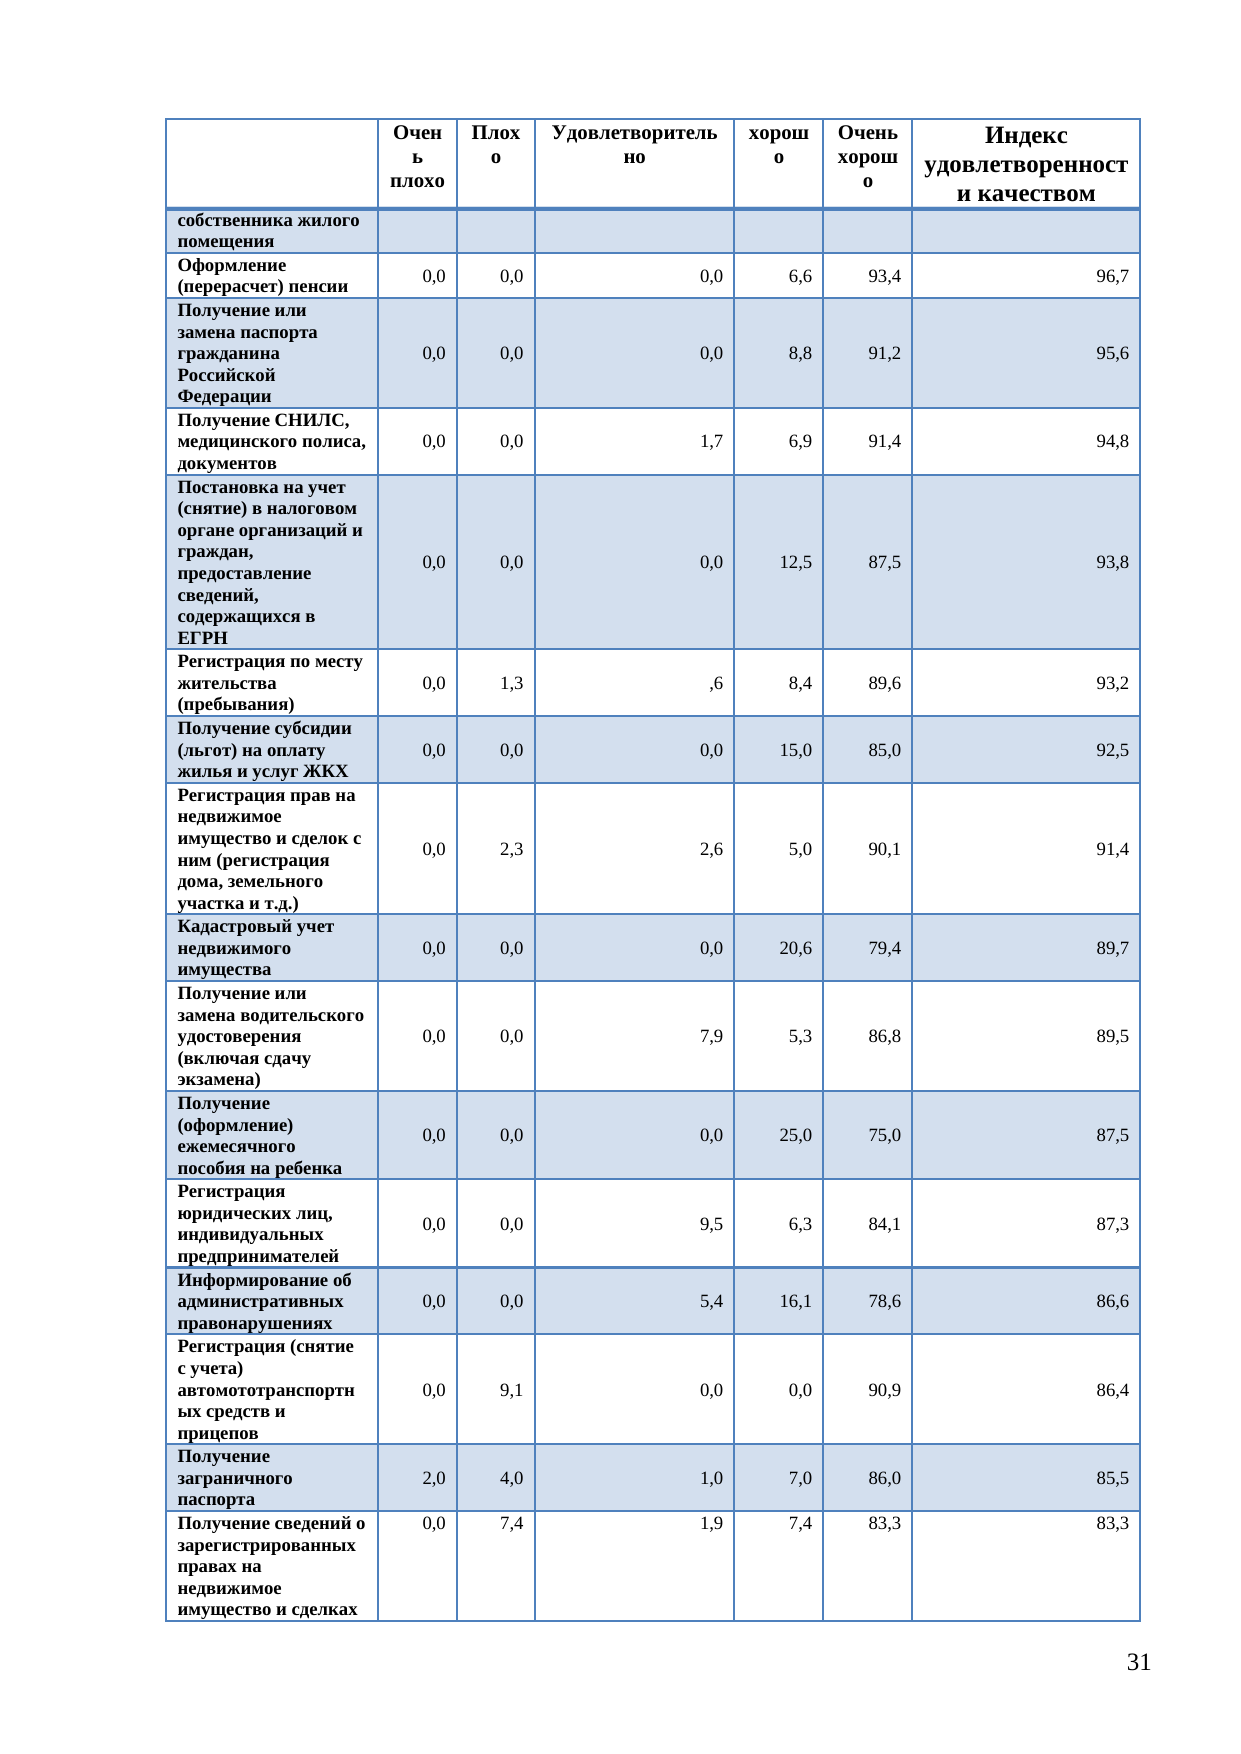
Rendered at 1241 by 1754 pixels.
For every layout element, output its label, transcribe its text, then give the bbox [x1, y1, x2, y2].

table_cell 91,2 [824, 299, 911, 407]
table_cell 0,0 [536, 299, 733, 407]
table_cell 97,1 [913, 211, 1139, 252]
table_cell 6,9 [735, 409, 822, 473]
table_cell 0,0 [536, 254, 733, 297]
table_cell 0,0 [458, 915, 534, 980]
table_cell 2,3 [458, 784, 534, 913]
table_cell 0,0 [458, 299, 534, 407]
table_cell Получение заграничного паспорта [167, 1445, 377, 1510]
table_cell 1,3 [458, 650, 534, 715]
table_cell 0,0 [536, 915, 733, 980]
table_cell 0,0 [735, 1335, 822, 1443]
table_cell 0,0 [458, 1269, 534, 1333]
table_header Плохо [458, 120, 534, 206]
table_cell 0,0 [458, 476, 534, 648]
table_cell 0,0 [536, 476, 733, 648]
table_cell 0,0 [536, 717, 733, 782]
table_cell 0,0 [379, 1269, 456, 1333]
table_cell Оформление (перерасчет) пенсии [167, 254, 377, 297]
table_cell 7,0 [735, 1445, 822, 1510]
table_cell Получение СНИЛС, медицинского полиса, документов [167, 409, 377, 473]
table_cell 16,1 [735, 1269, 822, 1333]
table_cell ,6 [536, 650, 733, 715]
table_cell 89,5 [913, 982, 1139, 1090]
table_cell Регистрация прав на недвижимое имущество и сделок с ним (регистрация дома, земельного участка и т.д.) [167, 784, 377, 913]
table_cell 7,4 [735, 1512, 822, 1620]
table_cell 2,6 [536, 784, 733, 913]
table_cell 9,5 [536, 1180, 733, 1266]
table_cell 0,0 [379, 1512, 456, 1620]
table_cell 15,0 [735, 717, 822, 782]
table_cell 5,3 [735, 982, 822, 1090]
table_cell Получение (оформление) ежемесячного пособия на ребенка [167, 1092, 377, 1178]
table_cell 0,0 [379, 211, 456, 252]
table_cell Кадастровый учет недвижимого имущества [167, 915, 377, 980]
table_cell 0,0 [379, 476, 456, 648]
table_cell 86,6 [913, 1269, 1139, 1333]
table_cell 91,4 [824, 409, 911, 473]
table_cell 86,8 [824, 982, 911, 1090]
table_cell Постановка на учет (снятие) в налоговом органе организаций и граждан, предоставление сведений, содержащихся в ЕГРН [167, 476, 377, 648]
table_cell 0,0 [379, 717, 456, 782]
table_cell 90,1 [824, 784, 911, 913]
table_cell Регистрация по месту жительства (пребывания) [167, 650, 377, 715]
table_cell 5,9 [735, 211, 822, 252]
table_cell 0,0 [379, 1092, 456, 1178]
table_cell 0,0 [458, 254, 534, 297]
table_cell 6,3 [735, 1180, 822, 1266]
table_cell 94,1 [824, 211, 911, 252]
table_cell 93,4 [824, 254, 911, 297]
table_cell 83,3 [913, 1512, 1139, 1620]
table_header Удовлетворительно [536, 120, 733, 206]
table_cell 12,5 [735, 476, 822, 648]
table_cell 0,0 [458, 982, 534, 1090]
table_cell 25,0 [735, 1092, 822, 1178]
table_cell 0,0 [379, 299, 456, 407]
table_cell 4,0 [458, 1445, 534, 1510]
table_cell 1,7 [536, 409, 733, 473]
table_cell Регистрация юридических лиц, индивидуальных предпринимателей [167, 1180, 377, 1266]
table_cell 86,0 [824, 1445, 911, 1510]
table_cell 86,4 [913, 1335, 1139, 1443]
table_cell Регистрация (снятие с учета) автомототранспортных средств и прицепов [167, 1335, 377, 1443]
table_cell 0,0 [458, 211, 534, 252]
table_cell 78,6 [824, 1269, 911, 1333]
table_cell 8,4 [735, 650, 822, 715]
table_cell Получение субсидии (льгот) на оплату жилья и услуг ЖКХ [167, 717, 377, 782]
table_header хорошо [735, 120, 822, 206]
table_cell 0,0 [458, 1180, 534, 1266]
table_cell 87,3 [913, 1180, 1139, 1266]
table_cell 0,0 [379, 1335, 456, 1443]
table_cell 6,6 [735, 254, 822, 297]
table_cell 93,8 [913, 476, 1139, 648]
table_cell 20,6 [735, 915, 822, 980]
table_cell 89,6 [824, 650, 911, 715]
table_cell 85,5 [913, 1445, 1139, 1510]
table_cell 84,1 [824, 1180, 911, 1266]
table_header [167, 120, 377, 206]
table_cell 79,4 [824, 915, 911, 980]
table_cell 87,5 [824, 476, 911, 648]
table_cell 87,5 [913, 1092, 1139, 1178]
table_cell 0,0 [379, 254, 456, 297]
table_cell 96,7 [913, 254, 1139, 297]
table_cell 0,0 [458, 409, 534, 473]
table_cell 2,0 [379, 1445, 456, 1510]
table_cell 85,0 [824, 717, 911, 782]
table_cell 1,0 [536, 1445, 733, 1510]
table_cell Информирование об административных правонарушениях [167, 1269, 377, 1333]
table_cell Получение или замена водительского удостоверения (включая сдачу экзамена) [167, 982, 377, 1090]
table_cell 75,0 [824, 1092, 911, 1178]
table_cell 0,0 [379, 1180, 456, 1266]
table_cell 0,0 [379, 650, 456, 715]
table_cell 0,0 [379, 982, 456, 1090]
table_header Очень хорошо [824, 120, 911, 206]
table_cell 0,0 [458, 1092, 534, 1178]
table_cell Получение или замена паспорта гражданина Российской Федерации [167, 299, 377, 407]
table_cell 0,0 [379, 915, 456, 980]
table_cell 7,9 [536, 982, 733, 1090]
table_cell 9,1 [458, 1335, 534, 1443]
table_cell 93,2 [913, 650, 1139, 715]
table_cell 1,9 [536, 1512, 733, 1620]
table_cell 95,6 [913, 299, 1139, 407]
table_header Индекс удовлетворенности качеством [913, 120, 1139, 206]
table_cell 5,0 [735, 784, 822, 913]
table_cell 8,8 [735, 299, 822, 407]
table_cell 0,0 [536, 1092, 733, 1178]
table_cell 91,4 [913, 784, 1139, 913]
table_cell 7,4 [458, 1512, 534, 1620]
table_cell 89,7 [913, 915, 1139, 980]
table_cell 0,0 [536, 211, 733, 252]
table_cell 92,5 [913, 717, 1139, 782]
table_cell 5,4 [536, 1269, 733, 1333]
table_cell 83,3 [824, 1512, 911, 1620]
table_cell 90,9 [824, 1335, 911, 1443]
table_cell 0,0 [458, 717, 534, 782]
table_cell 94,8 [913, 409, 1139, 473]
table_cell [167, 211, 377, 252]
table_cell 0,0 [379, 409, 456, 473]
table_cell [167, 1512, 377, 1620]
table_cell 0,0 [536, 1335, 733, 1443]
table_cell 0,0 [379, 784, 456, 913]
table_header Очень плохо [379, 120, 456, 206]
